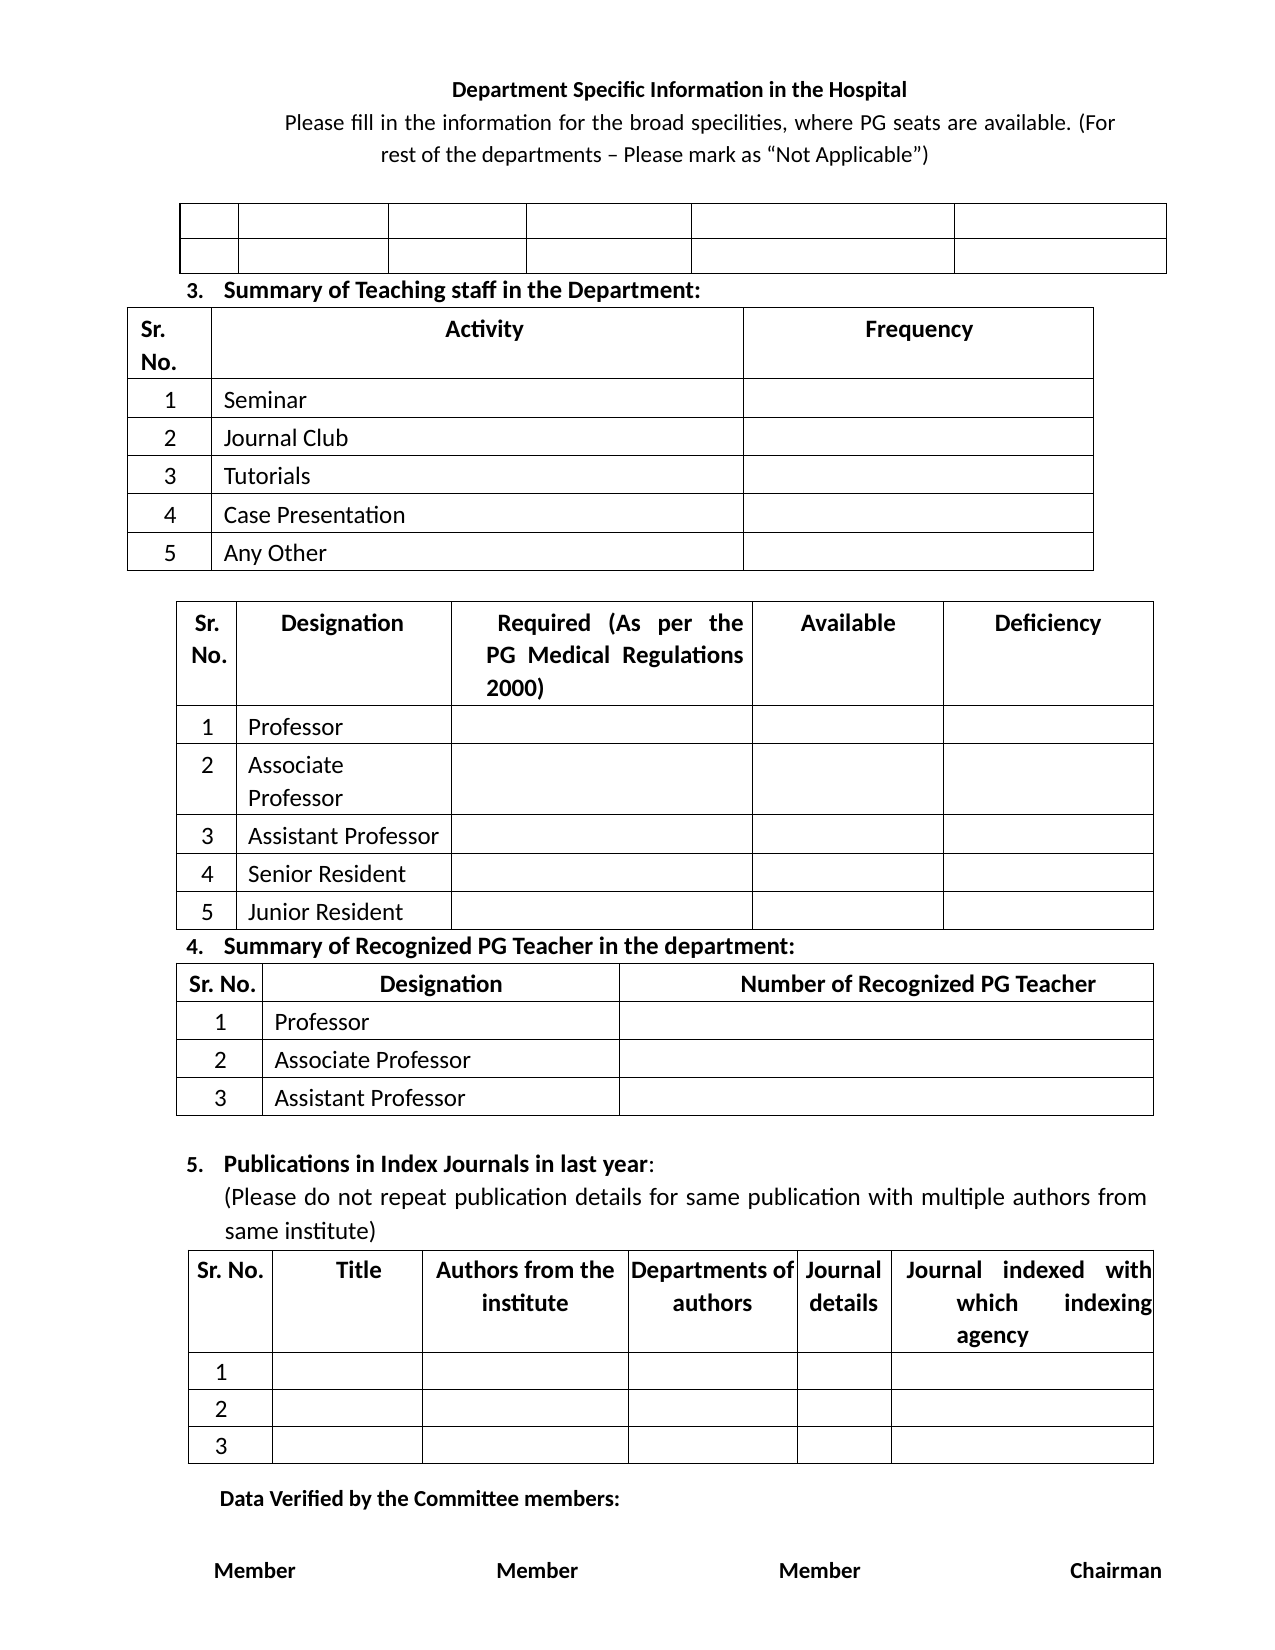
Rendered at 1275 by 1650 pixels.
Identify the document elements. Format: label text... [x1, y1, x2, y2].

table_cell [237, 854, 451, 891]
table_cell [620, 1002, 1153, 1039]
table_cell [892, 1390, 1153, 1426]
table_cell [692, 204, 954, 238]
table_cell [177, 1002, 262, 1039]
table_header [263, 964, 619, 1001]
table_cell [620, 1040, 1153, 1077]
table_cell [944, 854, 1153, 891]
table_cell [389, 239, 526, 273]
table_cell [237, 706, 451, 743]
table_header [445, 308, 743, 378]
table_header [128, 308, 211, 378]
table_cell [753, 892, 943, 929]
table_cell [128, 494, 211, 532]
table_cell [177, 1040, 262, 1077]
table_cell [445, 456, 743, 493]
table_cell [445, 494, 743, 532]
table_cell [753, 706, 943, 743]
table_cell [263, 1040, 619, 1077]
text (Please do not repeat publication details for same publication with multiple authors from same institute) [223, 1181, 1149, 1246]
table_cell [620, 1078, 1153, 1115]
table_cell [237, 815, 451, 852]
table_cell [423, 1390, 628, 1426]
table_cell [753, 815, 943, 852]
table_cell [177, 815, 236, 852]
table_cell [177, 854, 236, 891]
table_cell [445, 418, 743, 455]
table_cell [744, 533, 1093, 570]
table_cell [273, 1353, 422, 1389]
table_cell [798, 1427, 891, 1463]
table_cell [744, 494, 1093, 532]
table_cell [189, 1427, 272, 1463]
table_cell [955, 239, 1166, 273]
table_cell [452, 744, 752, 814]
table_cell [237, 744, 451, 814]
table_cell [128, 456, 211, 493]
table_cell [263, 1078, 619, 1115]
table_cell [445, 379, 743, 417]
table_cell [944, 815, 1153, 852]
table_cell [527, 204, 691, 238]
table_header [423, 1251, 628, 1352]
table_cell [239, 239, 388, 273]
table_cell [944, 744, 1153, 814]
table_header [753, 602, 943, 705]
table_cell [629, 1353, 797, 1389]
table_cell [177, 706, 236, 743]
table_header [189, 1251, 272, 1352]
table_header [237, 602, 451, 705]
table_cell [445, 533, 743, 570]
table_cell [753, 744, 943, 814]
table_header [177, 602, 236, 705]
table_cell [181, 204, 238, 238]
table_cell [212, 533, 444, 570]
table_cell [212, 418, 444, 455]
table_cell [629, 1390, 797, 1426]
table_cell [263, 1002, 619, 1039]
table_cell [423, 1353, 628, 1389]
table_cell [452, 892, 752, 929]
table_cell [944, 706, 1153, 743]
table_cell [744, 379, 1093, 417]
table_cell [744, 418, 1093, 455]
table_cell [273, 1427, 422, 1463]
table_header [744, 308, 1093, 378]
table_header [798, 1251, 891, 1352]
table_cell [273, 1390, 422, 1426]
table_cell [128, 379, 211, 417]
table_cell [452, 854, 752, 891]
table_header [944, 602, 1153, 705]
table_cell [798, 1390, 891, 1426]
list Summary of Teaching staff in the Department: [186, 274, 1167, 305]
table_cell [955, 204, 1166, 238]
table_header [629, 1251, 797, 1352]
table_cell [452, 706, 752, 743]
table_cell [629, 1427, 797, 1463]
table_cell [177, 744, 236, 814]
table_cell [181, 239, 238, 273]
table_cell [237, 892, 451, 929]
list Summary of Recognized PG Teacher in the department: [186, 930, 1167, 960]
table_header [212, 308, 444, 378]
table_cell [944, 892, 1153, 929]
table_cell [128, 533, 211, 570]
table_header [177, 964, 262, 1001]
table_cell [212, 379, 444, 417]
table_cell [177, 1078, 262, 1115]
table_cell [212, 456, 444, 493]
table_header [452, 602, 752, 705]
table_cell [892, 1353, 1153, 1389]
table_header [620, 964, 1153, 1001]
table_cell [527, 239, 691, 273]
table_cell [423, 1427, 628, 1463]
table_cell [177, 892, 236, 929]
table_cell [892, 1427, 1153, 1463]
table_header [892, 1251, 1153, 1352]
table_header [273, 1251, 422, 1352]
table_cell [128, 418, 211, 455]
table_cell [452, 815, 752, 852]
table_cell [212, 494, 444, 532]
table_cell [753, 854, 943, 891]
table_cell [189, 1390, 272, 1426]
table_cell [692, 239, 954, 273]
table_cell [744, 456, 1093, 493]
list Publications in Index Journals in last year: [186, 1148, 1167, 1178]
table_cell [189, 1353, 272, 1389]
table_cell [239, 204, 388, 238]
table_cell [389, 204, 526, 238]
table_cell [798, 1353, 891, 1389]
